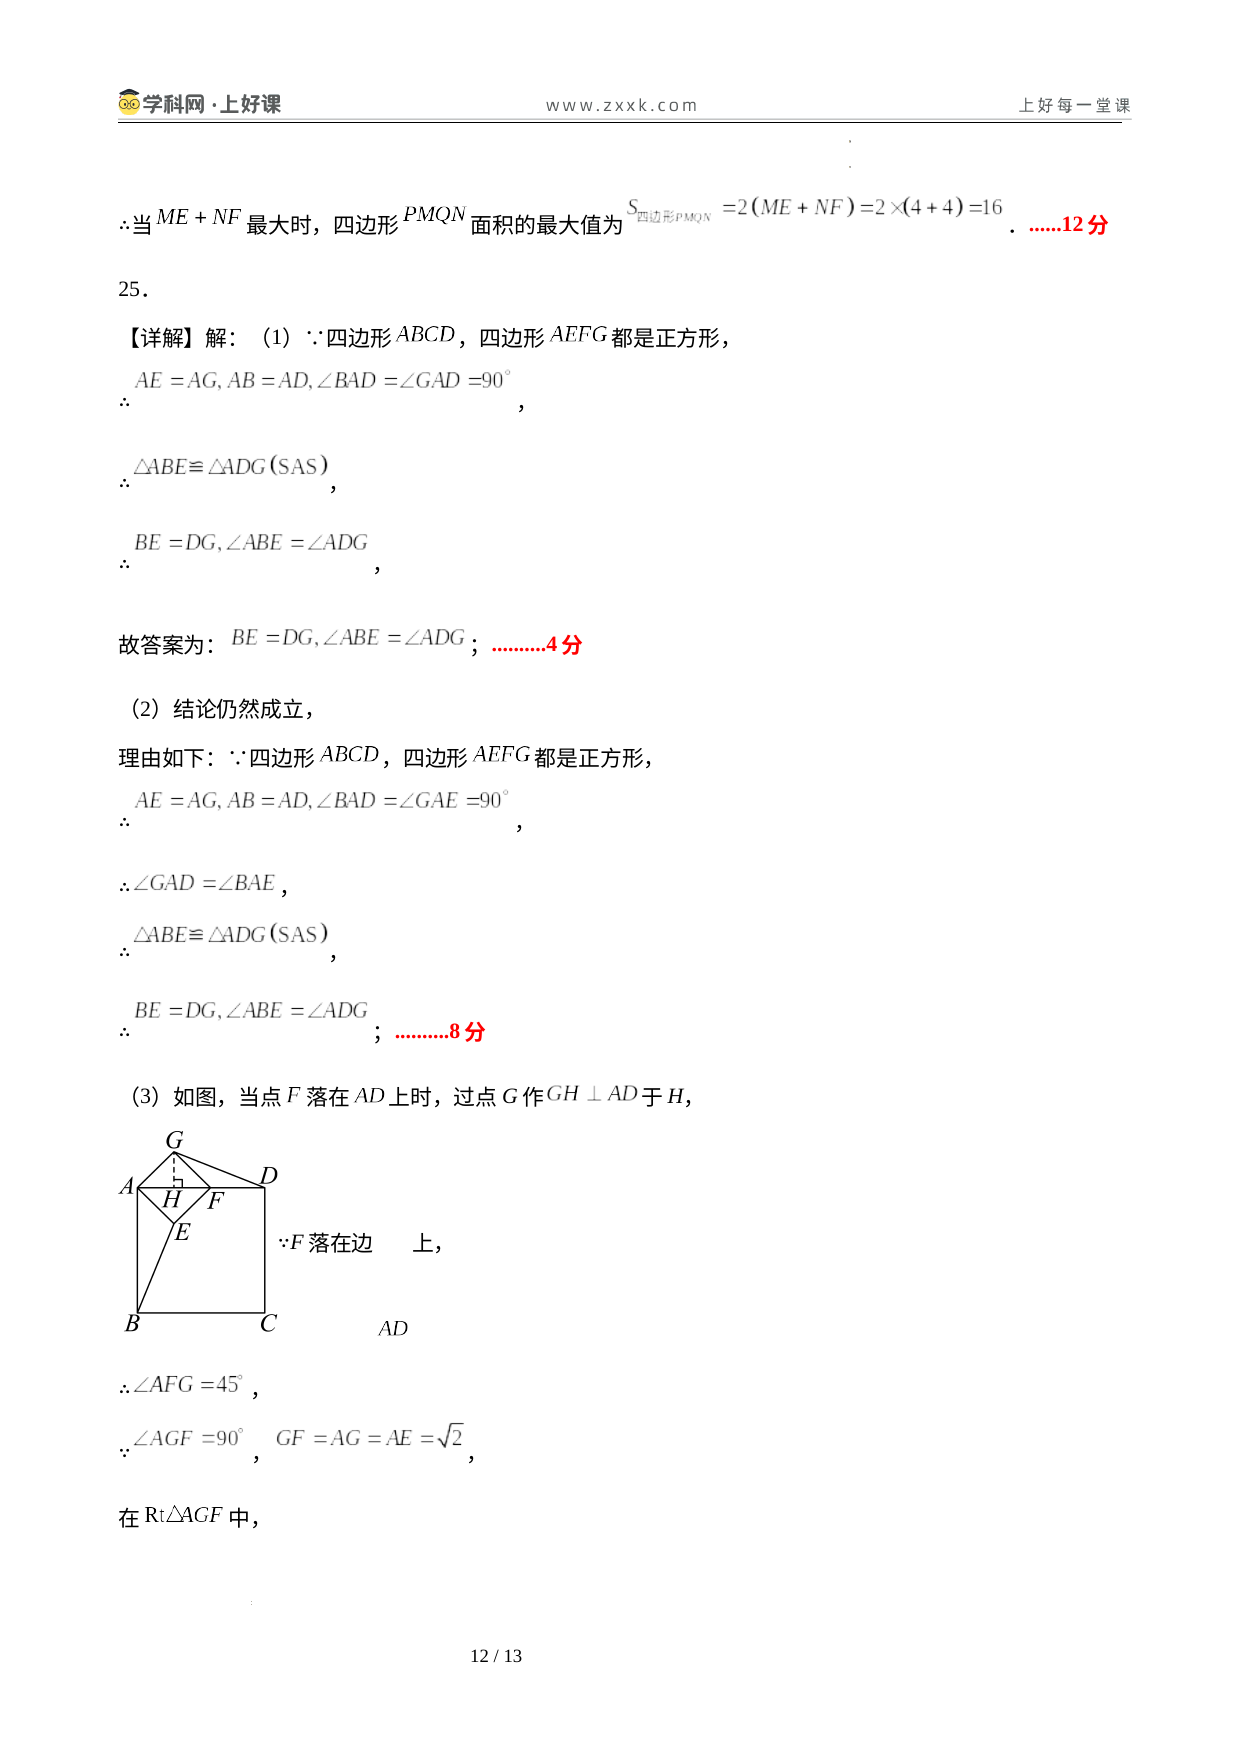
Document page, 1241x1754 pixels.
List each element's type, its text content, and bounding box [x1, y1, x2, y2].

picture [118, 1127, 278, 1339]
text ∴， [118, 918, 1122, 983]
picture [118, 88, 1134, 120]
text ∴， [118, 789, 1122, 854]
text ∵，， [118, 1419, 1122, 1484]
text 理由如下：∵四边形，四边形都是正方形， [118, 740, 1122, 773]
text （3）如图，当点落在上时，过点G作于H， [118, 1079, 1122, 1112]
text ∴当最大时，四边形面积的最大值为．......12分 [118, 191, 1122, 256]
text （2）结论仍然成立， [118, 692, 1122, 724]
text 【详解】解：（1）∵四边形，四边形都是正方形， [118, 320, 1122, 353]
text 25． [118, 272, 1122, 304]
text ∴， [118, 869, 1122, 902]
text ∵F落在边上， [118, 1128, 1122, 1355]
text ∴， [118, 1371, 1122, 1404]
text 故答案为：；..........4分 [118, 611, 1122, 676]
text 在中， [118, 1500, 1122, 1533]
text ∴， [118, 530, 1122, 595]
text ∴， [118, 449, 1122, 514]
text ∴， [118, 369, 1122, 434]
text ∴；..........8分 [118, 999, 1122, 1064]
